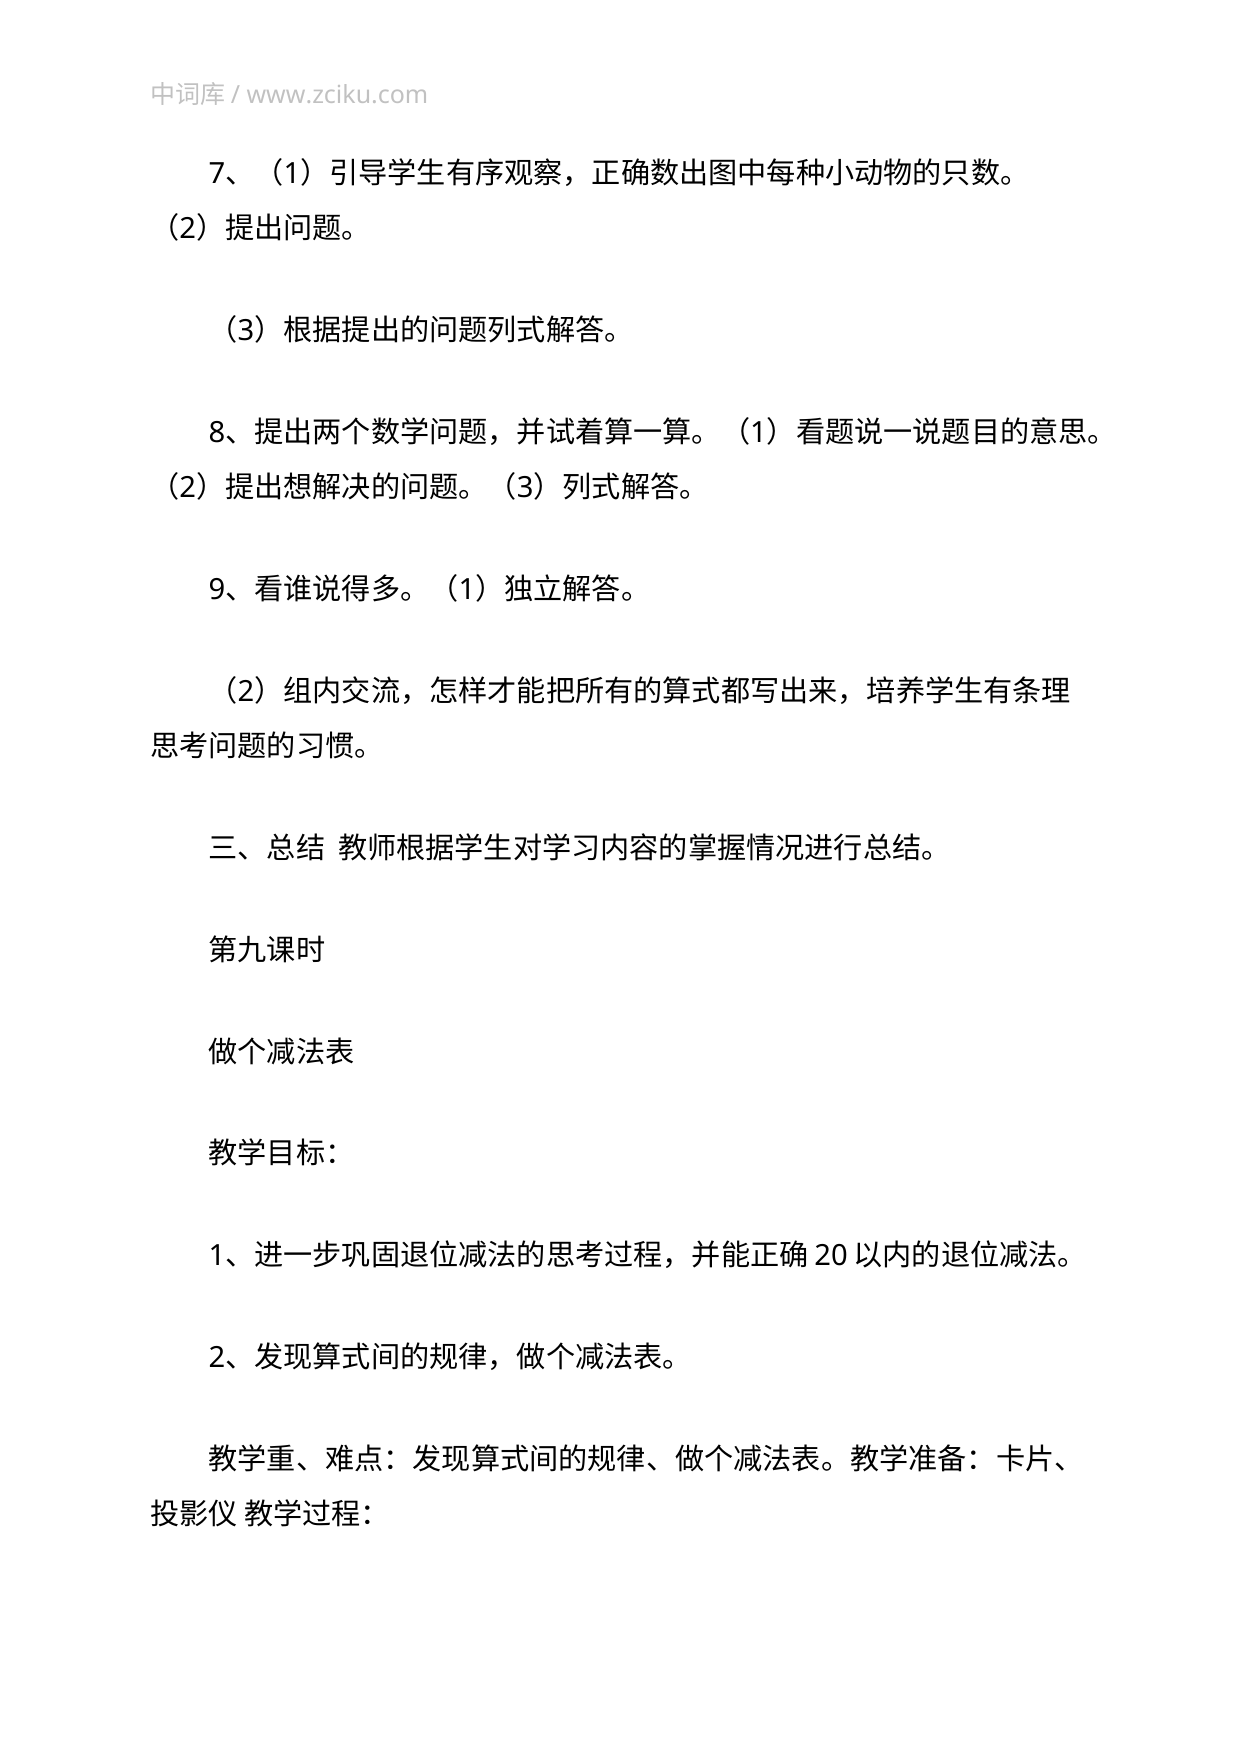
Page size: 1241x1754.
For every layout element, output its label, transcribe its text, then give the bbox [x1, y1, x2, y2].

text 9、看谁说得多。（1）独立解答。 [150, 566, 1090, 608]
text （2）组内交流，怎样才能把所有的算式都写出来，培养学生有条理思考问题的习惯。 [150, 668, 1090, 765]
text 2、发现算式间的规律，做个减法表。 [150, 1334, 1090, 1376]
text 7、（1）引导学生有序观察，正确数出图中每种小动物的只数。（2）提出问题。 [150, 150, 1090, 247]
text 第九课时 [150, 926, 1090, 969]
text 8、提出两个数学问题，并试着算一算。（1）看题说一说题目的意思。（2）提出想解决的问题。（3）列式解答。 [150, 409, 1090, 506]
text 三、总结 教师根据学生对学习内容的掌握情况进行总结。 [150, 825, 1090, 867]
text 教学目标： [150, 1130, 1090, 1172]
text 教学重、难点：发现算式间的规律、做个减法表。教学准备：卡片、投影仪 教学过程： [150, 1436, 1090, 1533]
text （3）根据提出的问题列式解答。 [150, 307, 1090, 349]
text 做个减法表 [150, 1028, 1090, 1071]
text 1、进一步巩固退位减法的思考过程，并能正确20以内的退位减法。 [150, 1232, 1090, 1274]
